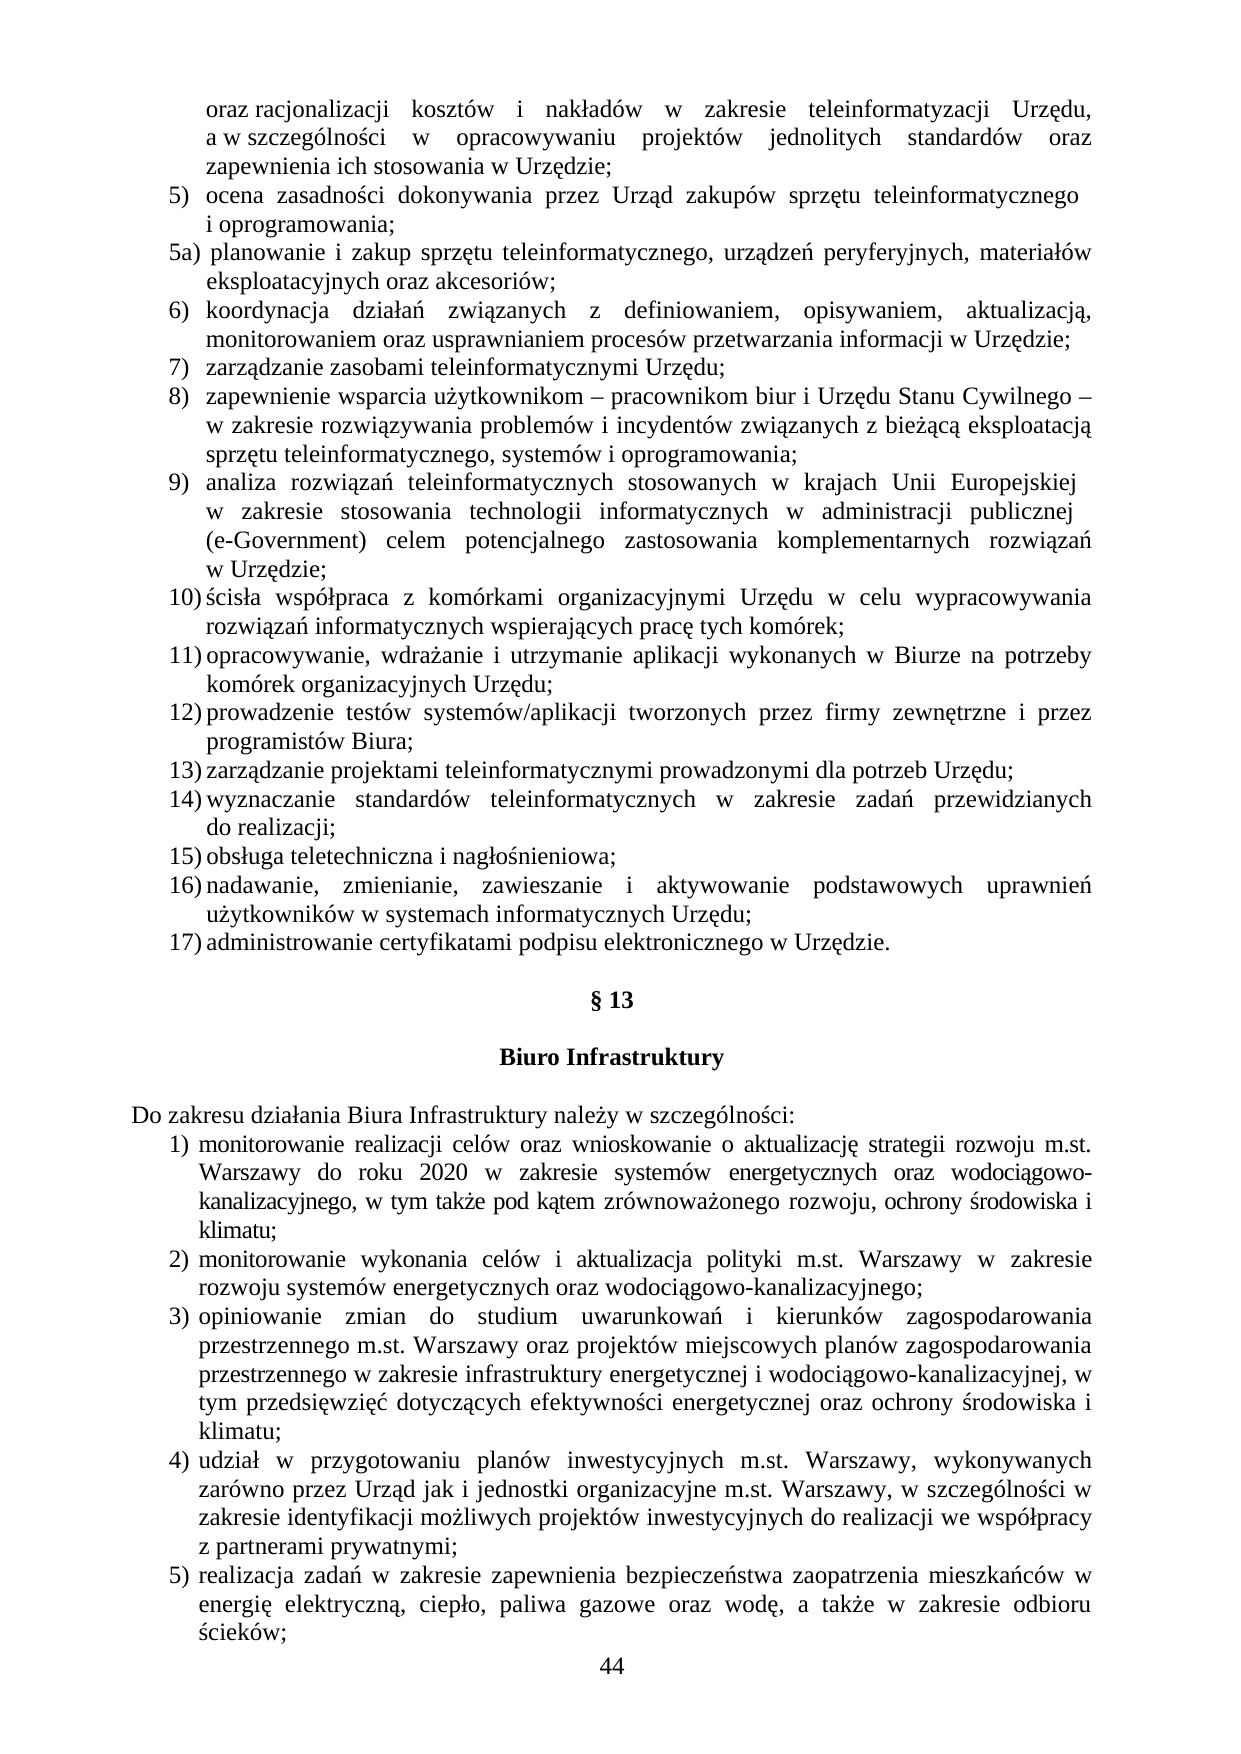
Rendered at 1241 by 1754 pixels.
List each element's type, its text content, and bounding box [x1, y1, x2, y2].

list opiniowanie zmian do studium uwarunkowań i kierunków zagospodarowania przestrzennego m.st. Warszawy oraz projektów miejscowych planów zagospodarowania przestrzennego w zakresie infrastruktury energetycznej i wodociągowo-kanalizacyjnej, w tym przedsięwzięć dotyczących efektywności energetycznej oraz ochrony środowiska i klimatu; [169, 1301, 1092, 1445]
list nadawanie, zmienianie, zawieszanie i aktywowanie podstawowych uprawnień użytkowników w systemach informatycznych Urzędu; [169, 870, 1092, 927]
subtitle § 13 [131, 985, 1092, 1014]
list udział w przygotowaniu planów inwestycyjnych m.st. Warszawy, wykonywanych zarówno przez Urząd jak i jednostki organizacyjne m.st. Warszawy, w szczególności w zakresie identyfikacji możliwych projektów inwestycyjnych do realizacji we współpracy z partnerami prywatnymi; [169, 1445, 1092, 1560]
list prowadzenie testów systemów/aplikacji tworzonych przez firmy zewnętrzne i przez programistów Biura; [169, 697, 1092, 755]
text 5a) planowanie i zakup sprzętu teleinformatycznego, urządzeń peryferyjnych, materiałów eksploatacyjnych oraz akcesoriów; [169, 237, 1092, 295]
list realizacja zadań w zakresie zapewnienia bezpieczeństwa zaopatrzenia mieszkańców w energię elektryczną, ciepło, paliwa gazowe oraz wodę, a także w zakresie odbioru ścieków; [169, 1560, 1092, 1646]
list monitorowanie realizacji celów oraz wnioskowanie o aktualizację strategii rozwoju m.st. Warszawy do roku 2020 w zakresie systemów energetycznych oraz wodociągowo-kanalizacyjnego, w tym także pod kątem zrównoważonego rozwoju, ochrony środowiska i klimatu; [169, 1129, 1092, 1244]
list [168, 94, 1092, 180]
list ocena zasadności dokonywania przez Urząd zakupów sprzętu teleinformatycznego i oprogramowania; [168, 180, 1092, 237]
list analiza rozwiązań teleinformatycznych stosowanych w krajach Unii Europejskiej w zakresie stosowania technologii informatycznych w administracji publicznej (e-Government) celem potencjalnego zastosowania komplementarnych rozwiązań w Urzędzie; [168, 467, 1092, 582]
list zapewnienie wsparcia użytkownikom – pracownikom biur i Urzędu Stanu Cywilnego – w zakresie rozwiązywania problemów i incydentów związanych z bieżącą eksploatacją sprzętu teleinformatycznego, systemów i oprogramowania; [168, 381, 1092, 467]
list zarządzanie projektami teleinformatycznymi prowadzonymi dla potrzeb Urzędu; [169, 755, 1092, 784]
list opracowywanie, wdrażanie i utrzymanie aplikacji wykonanych w Biurze na potrzeby komórek organizacyjnych Urzędu; [169, 640, 1092, 697]
list administrowanie certyfikatami podpisu elektronicznego w Urzędzie. [169, 927, 1092, 956]
subtitle Biuro Infrastruktury [131, 1042, 1092, 1071]
list ścisła współpraca z komórkami organizacyjnymi Urzędu w celu wypracowywania rozwiązań informatycznych wspierających pracę tych komórek; [168, 582, 1092, 640]
list monitorowanie wykonania celów i aktualizacja polityki m.st. Warszawy w zakresie rozwoju systemów energetycznych oraz wodociągowo-kanalizacyjnego; [169, 1244, 1092, 1301]
list zarządzanie zasobami teleinformatycznymi Urzędu; [168, 352, 1092, 381]
list wyznaczanie standardów teleinformatycznych w zakresie zadań przewidzianych do realizacji; [169, 784, 1092, 841]
list koordynacja działań związanych z definiowaniem, opisywaniem, aktualizacją, monitorowaniem oraz usprawnianiem procesów przetwarzania informacji w Urzędzie; [168, 295, 1092, 352]
list obsługa teletechniczna i nagłośnieniowa; [169, 841, 1092, 870]
text Do zakresu działania Biura Infrastruktury należy w szczególności: [131, 1100, 1092, 1129]
